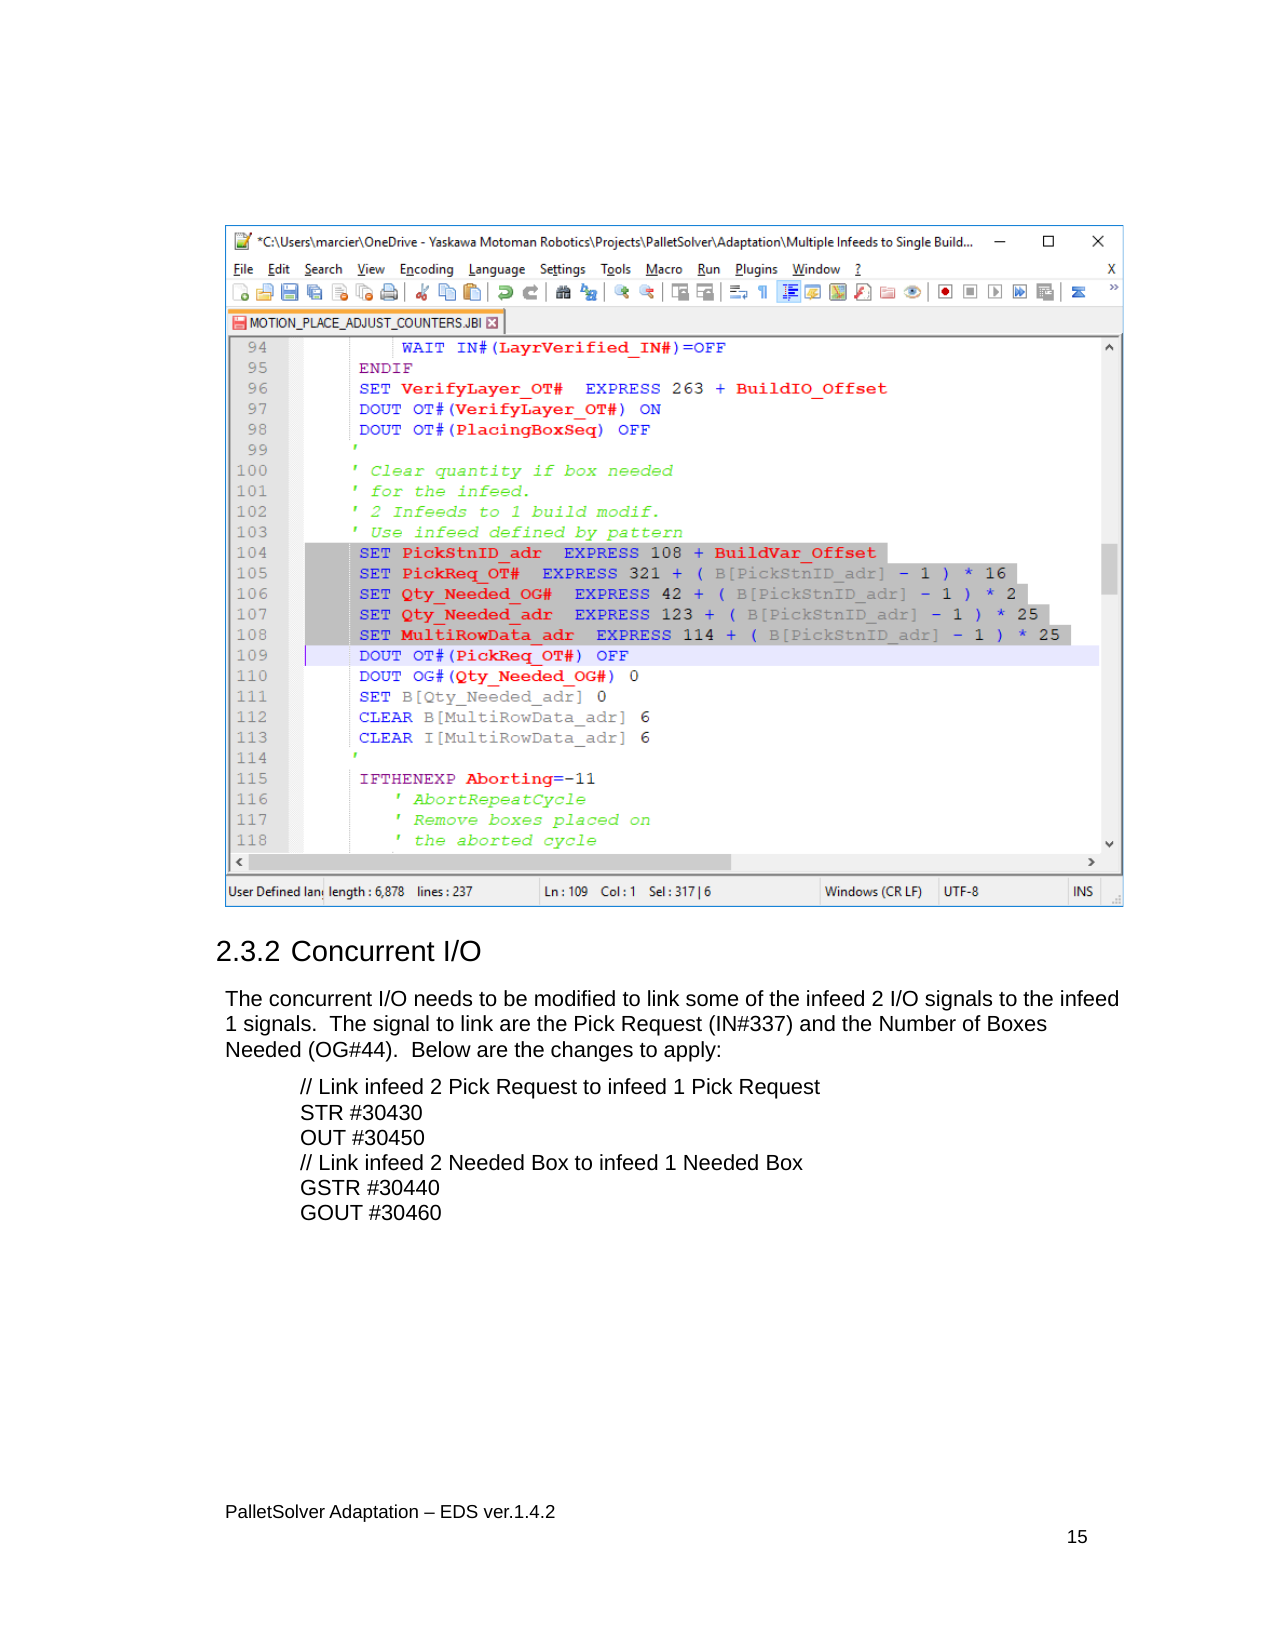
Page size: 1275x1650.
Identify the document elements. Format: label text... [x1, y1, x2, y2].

text GSTR #30440 [300, 1175, 1125, 1200]
text OUT #30450 [300, 1124, 1125, 1150]
text // Link infeed 2 Needed Box to infeed 1 Needed Box [300, 1150, 1125, 1175]
text GOUT #30460 [300, 1200, 1125, 1225]
picture [225, 225, 1124, 907]
text // Link infeed 2 Pick Request to infeed 1 Pick Request [300, 1074, 1125, 1099]
text The concurrent I/O needs to be modified to link some of the infeed 2 I/O signals to the infeed 1 signals. The signal to link are the Pick Request (IN#337) and the Number of Boxes Needed (OG#44). Below are the changes to apply: [225, 986, 1125, 1062]
subtitle Concurrent I/O [216, 932, 1125, 967]
text STR #30430 [300, 1099, 1125, 1124]
